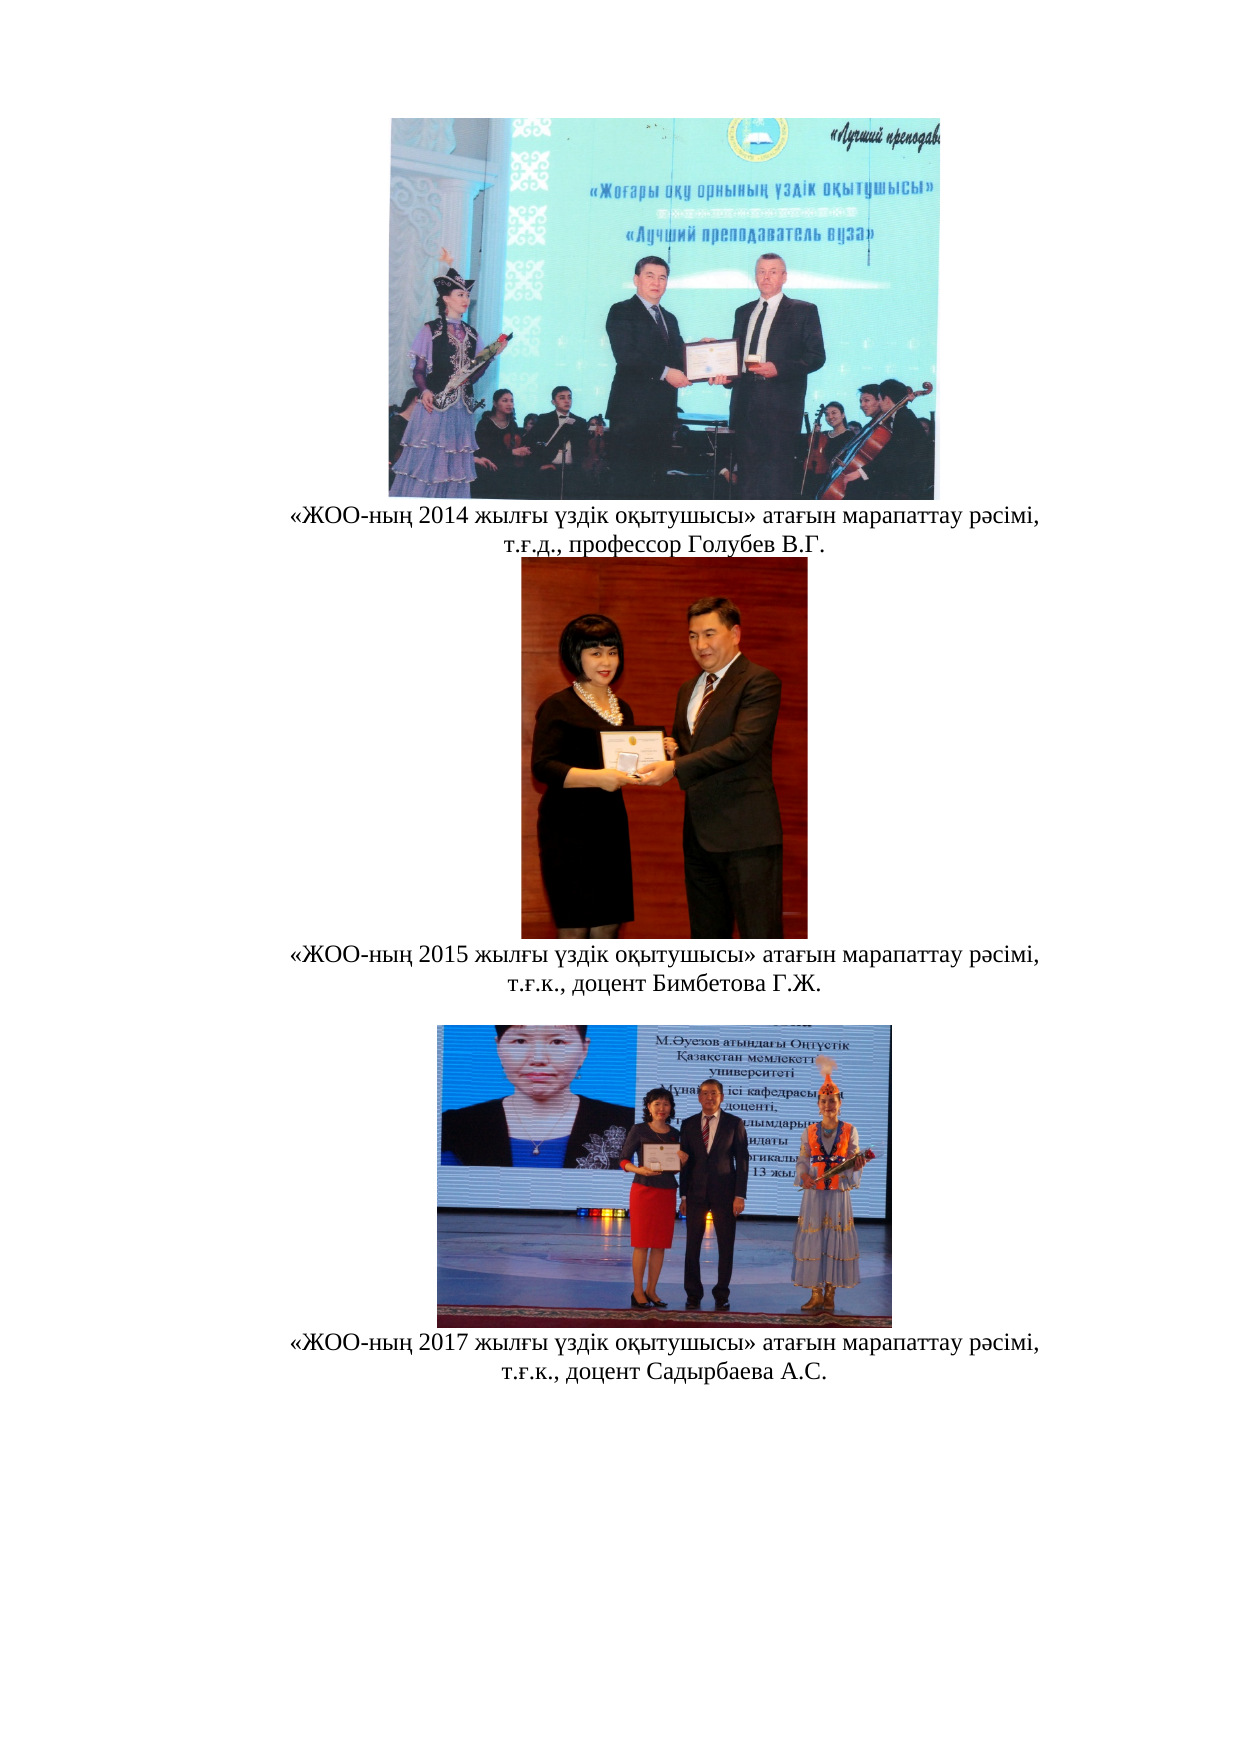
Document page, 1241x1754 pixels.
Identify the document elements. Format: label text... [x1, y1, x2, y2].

text «ЖОО-ның 2017 жылғы үздік оқытушысы» атағын марапаттау рәсімі, [177, 1327, 1152, 1356]
text т.ғ.к., доцент Садырбаева А.С. [177, 1356, 1152, 1385]
text «ЖОО-ның 2015 жылғы үздік оқытушысы» атағын марапаттау рәсімі, [177, 939, 1152, 968]
text т.ғ.д., профессор Голубев В.Г. [177, 529, 1152, 557]
picture [521, 557, 808, 939]
picture [437, 1025, 892, 1328]
text «ЖОО-ның 2014 жылғы үздік оқытушысы» атағын марапаттау рәсімі, [177, 500, 1152, 529]
picture [388, 118, 941, 500]
text т.ғ.к., доцент Бимбетова Г.Ж. [177, 968, 1152, 996]
